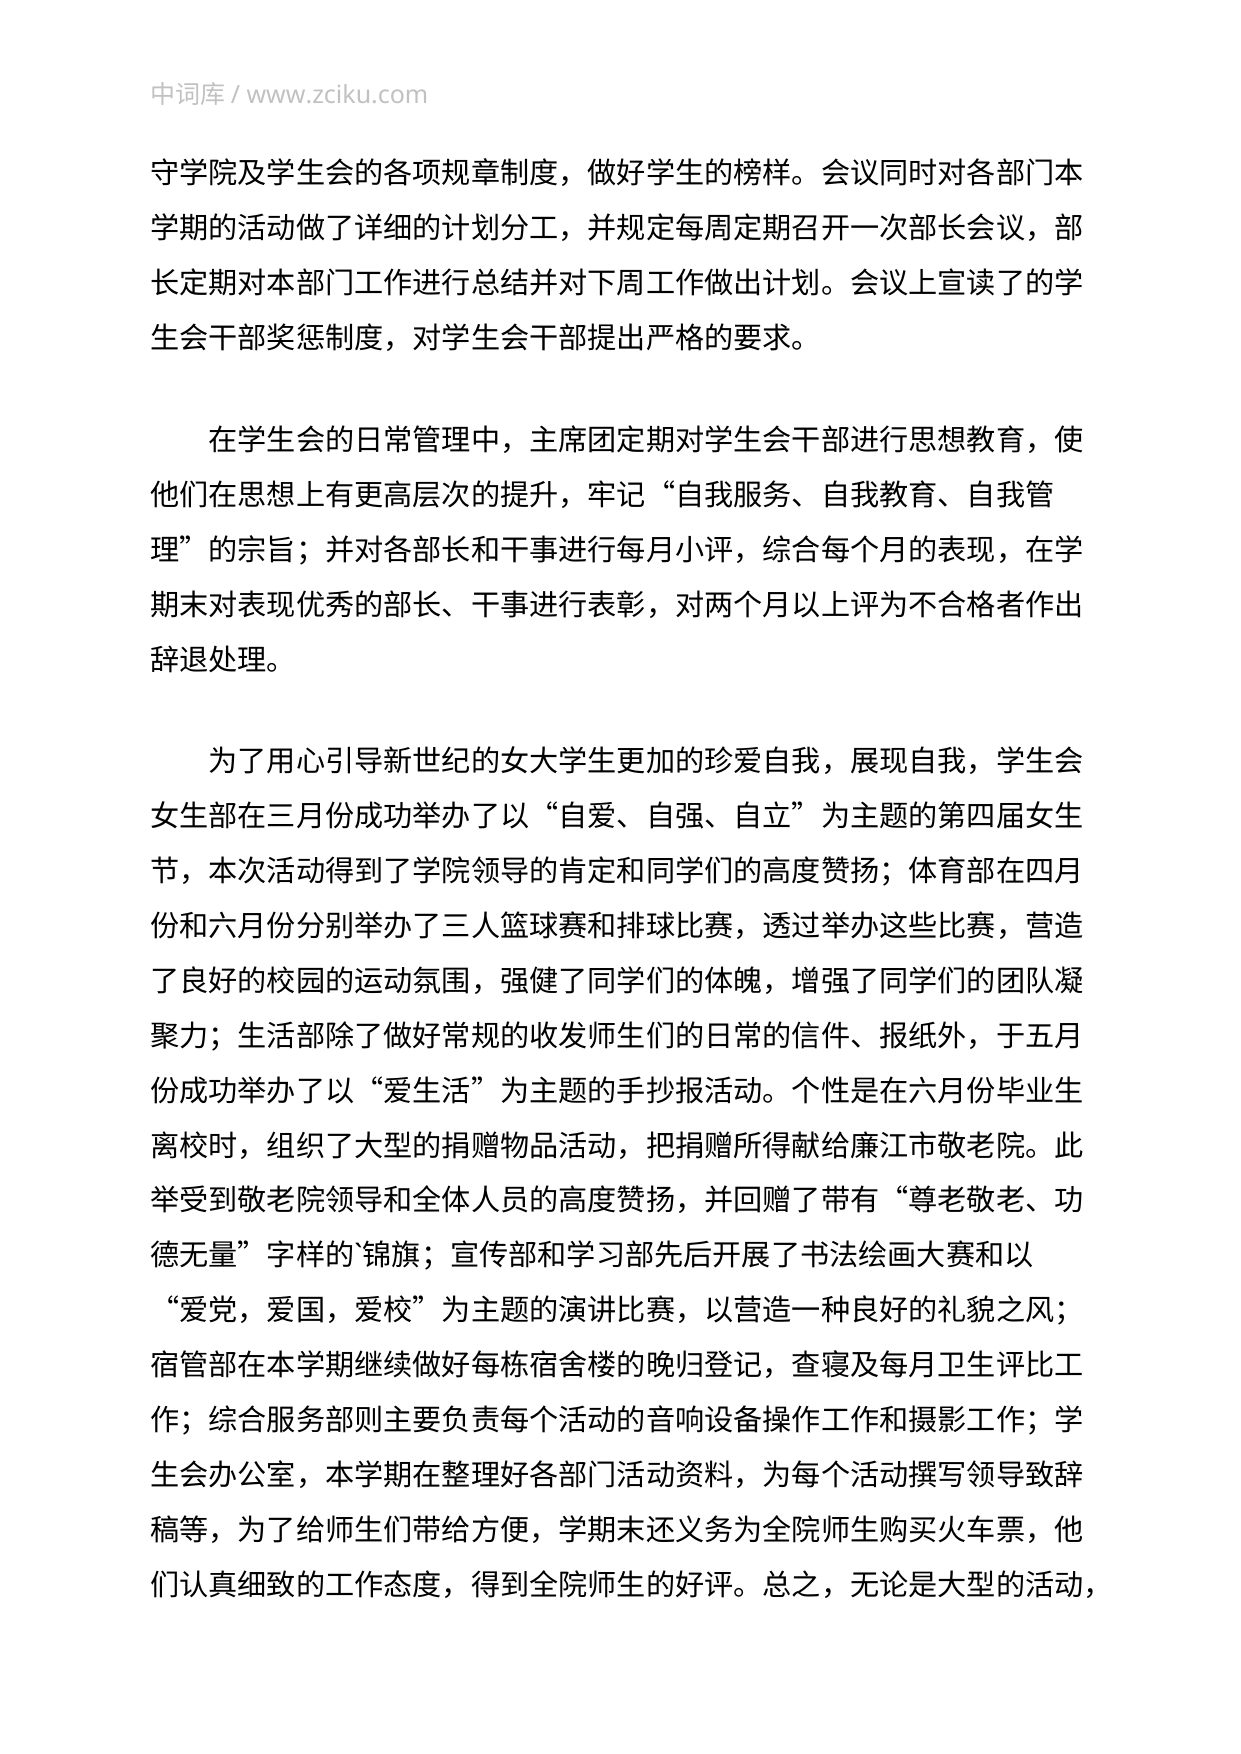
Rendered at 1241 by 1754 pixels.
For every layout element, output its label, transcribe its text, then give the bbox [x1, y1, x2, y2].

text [150, 738, 1090, 1604]
text 在学生会的日常管理中，主席团定期对学生会干部进行思想教育，使他们在思想上有更高层次的提升，牢记“自我服务、自我教育、自我管理”的宗旨；并对各部长和干事进行每月小评，综合每个月的表现，在学期末对表现优秀的部长、干事进行表彰，对两个月以上评为不合格者作出辞退处理。 [150, 416, 1090, 678]
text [150, 150, 1090, 357]
